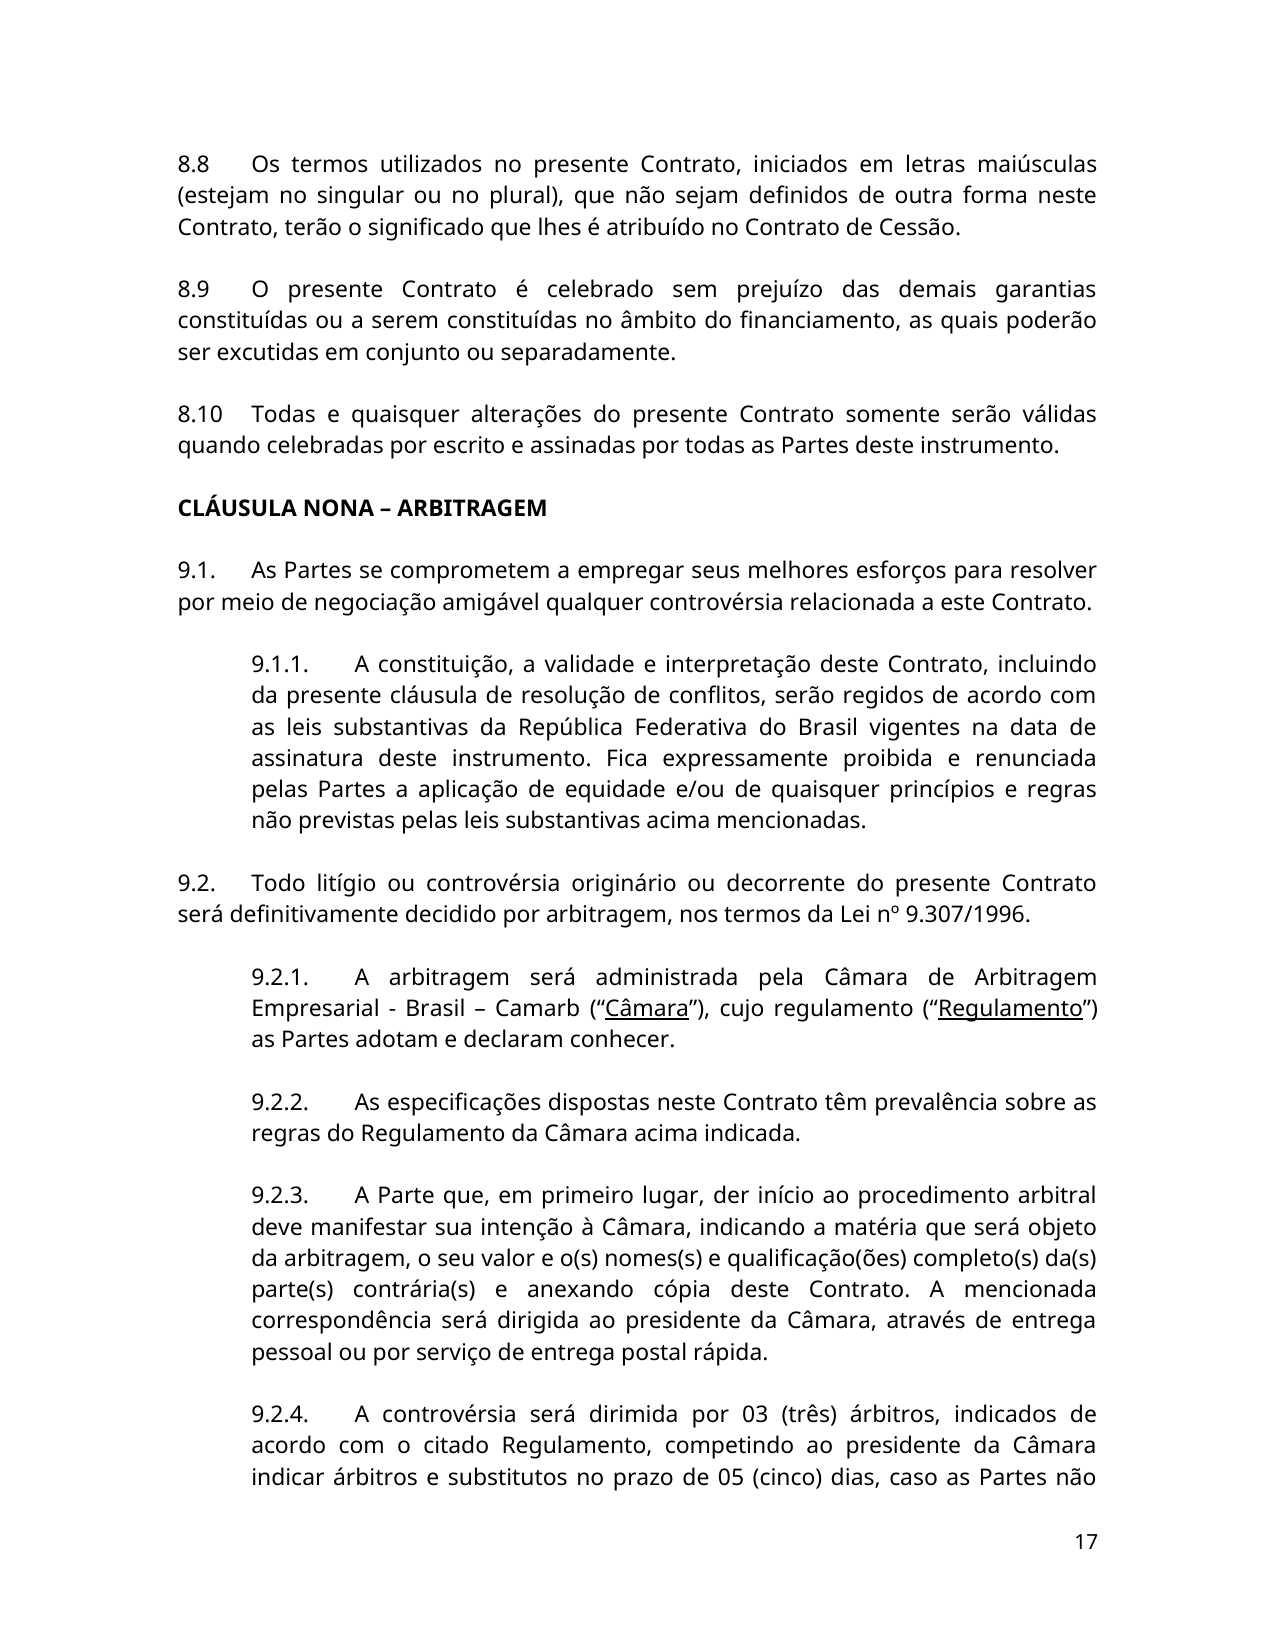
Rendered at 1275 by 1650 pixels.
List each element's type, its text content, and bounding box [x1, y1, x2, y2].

text 9.2.2. As especificações dispostas neste Contrato têm prevalência sobre as regras do Regulamento da Câmara acima indicada. [251, 1085, 1098, 1148]
text 9.1.1. A constituição, a validade e interpretação deste Contrato, incluindo da presente cláusula de resolução de conflitos, serão regidos de acordo com as leis substantivas da República Federativa do Brasil vigentes na data de assinatura deste instrumento. Fica expressamente proibida e renunciada pelas Partes a aplicação de equidade e/ou de quaisquer princípios e regras não previstas pelas leis substantivas acima mencionadas. [251, 648, 1098, 835]
text 9.1. As Partes se comprometem a empregar seus melhores esforços para resolver por meio de negociação amigável qualquer controvérsia relacionada a este Contrato. [177, 554, 1098, 616]
subtitle CLÁUSULA NONA – ARBITRAGEM [177, 491, 1098, 523]
text 9.2. Todo litígio ou controvérsia originário ou decorrente do presente Contrato será definitivamente decidido por arbitragem, nos termos da Lei nº 9.307/1996. [177, 866, 1098, 929]
text 8.10 Todas e quaisquer alterações do presente Contrato somente serão válidas quando celebradas por escrito e assinadas por todas as Partes deste instrumento. [177, 398, 1098, 460]
text 8.8 Os termos utilizados no presente Contrato, iniciados em letras maiúsculas (estejam no singular ou no plural), que não sejam definidos de outra forma neste Contrato, terão o significado que lhes é atribuído no Contrato de Cessão. [177, 148, 1098, 241]
text 9.2.1. A arbitragem será administrada pela Câmara de Arbitragem Empresarial - Brasil – Camarb (“Câmara”), cujo regulamento (“Regulamento”) as Partes adotam e declaram conhecer. [251, 960, 1098, 1054]
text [251, 1398, 1098, 1491]
text 9.2.3. A Parte que, em primeiro lugar, der início ao procedimento arbitral deve manifestar sua intenção à Câmara, indicando a matéria que será objeto da arbitragem, o seu valor e o(s) nomes(s) e qualificação(ões) completo(s) da(s) parte(s) contrária(s) e anexando cópia deste Contrato. A mencionada correspondência será dirigida ao presidente da Câmara, através de entrega pessoal ou por serviço de entrega postal rápida. [251, 1179, 1098, 1366]
text 8.9 O presente Contrato é celebrado sem prejuízo das demais garantias constituídas ou a serem constituídas no âmbito do financiamento, as quais poderão ser excutidas em conjunto ou separadamente. [177, 273, 1098, 366]
